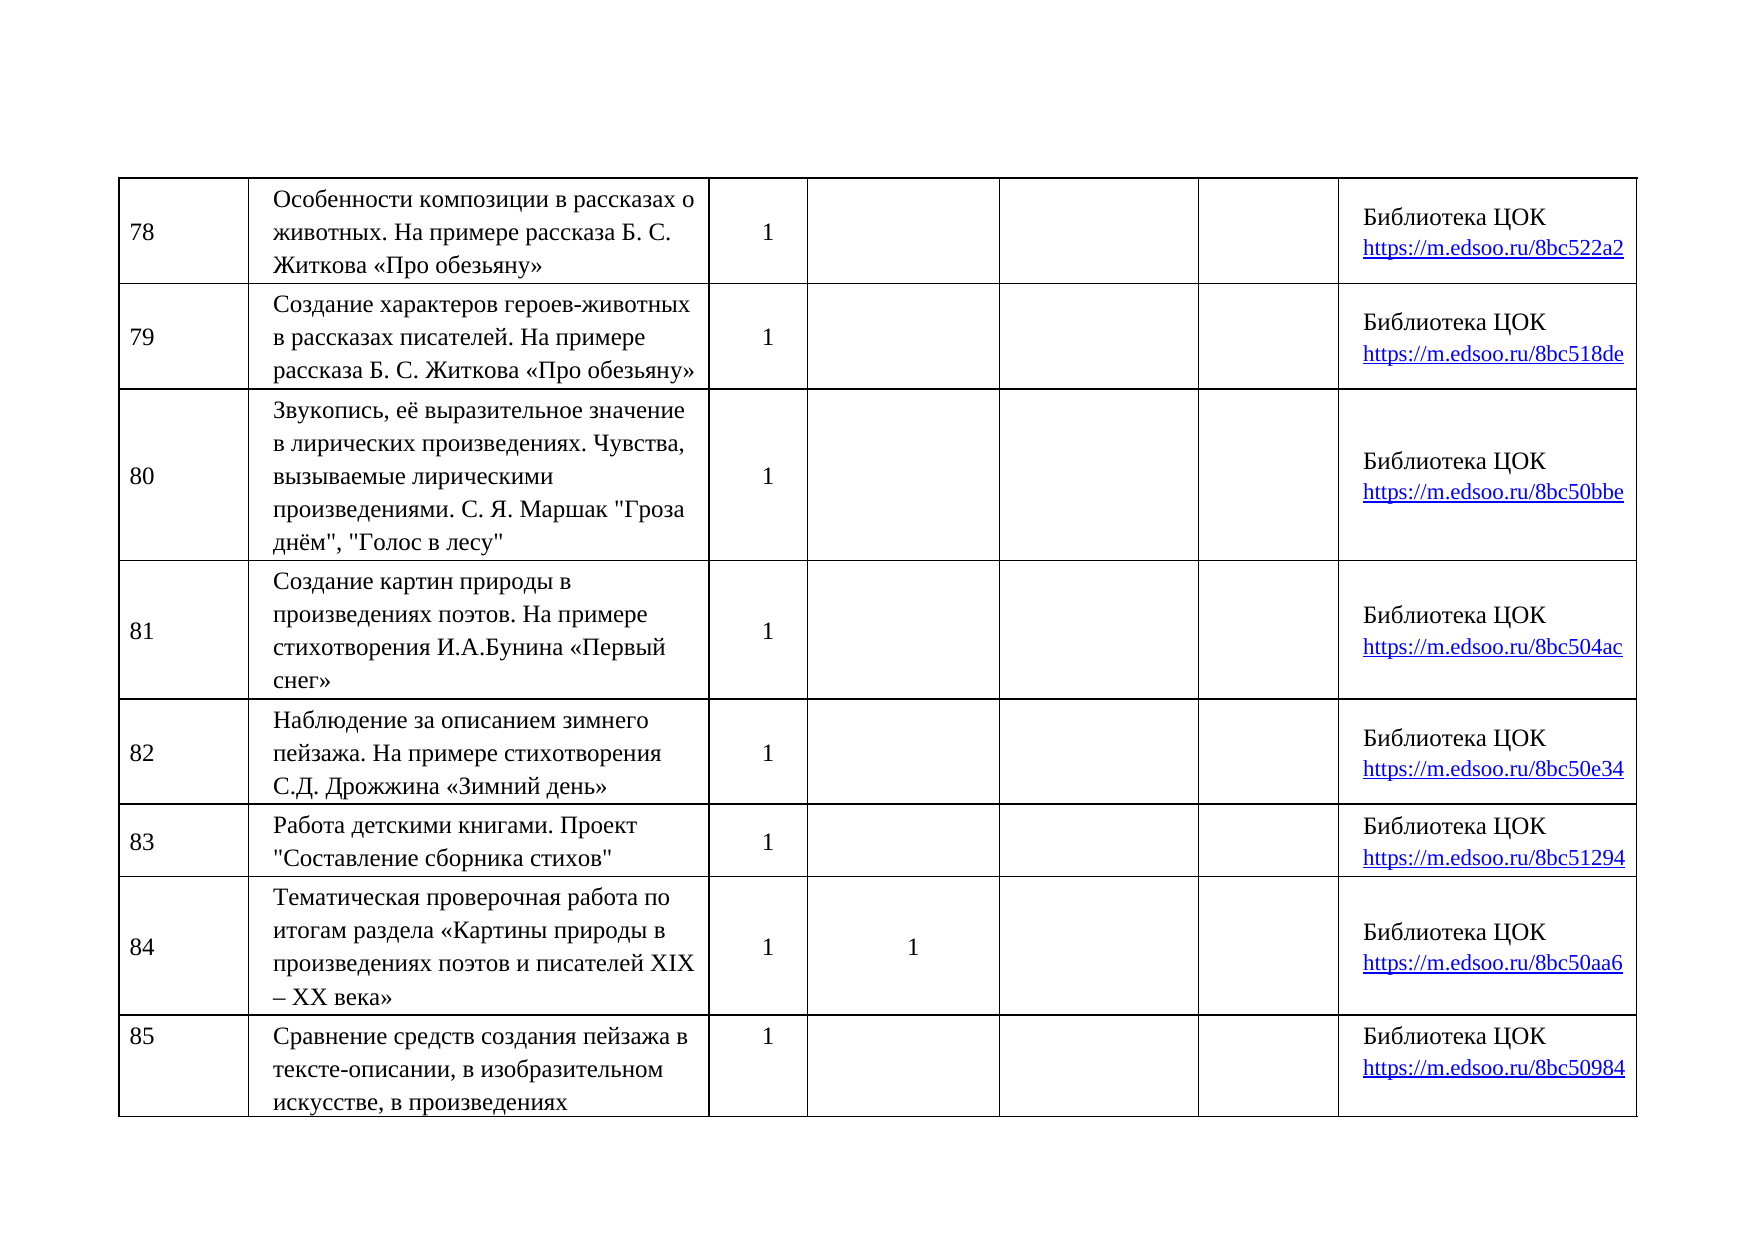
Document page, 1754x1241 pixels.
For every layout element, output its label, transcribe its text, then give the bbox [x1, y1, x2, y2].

table_cell Библиотека ЦОК https://m.edsoo.ru/8bc50aa6 [1339, 877, 1636, 1014]
table_cell 1 [710, 805, 807, 876]
table_cell Особенности композиции в рассказах о животных. На примере рассказа Б. С. Житкова «Про обезьяну» [249, 179, 708, 283]
table_cell 79 [120, 284, 248, 388]
table_cell [1000, 700, 1198, 803]
table_cell 1 [710, 179, 807, 283]
table_cell Наблюдение за описанием зимнего пейзажа. На примере стихотворения С.Д. Дрожжина «Зимний день» [249, 700, 708, 803]
table_cell 81 [120, 561, 248, 698]
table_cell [1339, 1016, 1636, 1116]
table_cell [808, 390, 999, 559]
table_cell 83 [120, 805, 248, 876]
table_cell Библиотека ЦОК https://m.edsoo.ru/8bc522a2 [1339, 179, 1636, 283]
table_cell [1199, 805, 1338, 876]
table_cell Библиотека ЦОК https://m.edsoo.ru/8bc50e34 [1339, 700, 1636, 803]
table_cell Работа детскими книгами. Проект "Составление сборника стихов" [249, 805, 708, 876]
table_cell [1000, 284, 1198, 388]
table_cell [1000, 877, 1198, 1014]
table_cell 1 [710, 700, 807, 803]
table_cell 1 [710, 877, 807, 1014]
table_cell 1 [710, 390, 807, 559]
table_cell 1 [808, 877, 999, 1014]
table_cell [808, 805, 999, 876]
table_cell Звукопись, её выразительное значение в лирических произведениях. Чувства, вызываемые лирическими произведениями. С. Я. Маршак "Гроза днём", "Голос в лесу" [249, 390, 708, 559]
table_cell [1199, 700, 1338, 803]
table_cell 1 [710, 1016, 807, 1116]
table_cell [808, 561, 999, 698]
table_cell Библиотека ЦОК https://m.edsoo.ru/8bc518de [1339, 284, 1636, 388]
table_cell 78 [120, 179, 248, 283]
table_cell [1199, 1016, 1338, 1116]
table_cell [1000, 805, 1198, 876]
table_cell [1199, 877, 1338, 1014]
table_cell 1 [710, 284, 807, 388]
table_cell 80 [120, 390, 248, 559]
table_cell [808, 284, 999, 388]
table_cell Библиотека ЦОК https://m.edsoo.ru/8bc51294 [1339, 805, 1636, 876]
table_cell [1000, 390, 1198, 559]
table_cell [1000, 1016, 1198, 1116]
table_cell Создание характеров героев-животных в рассказах писателей. На примере рассказа Б. С. Житкова «Про обезьяну» [249, 284, 708, 388]
table_cell Тематическая проверочная работа по итогам раздела «Картины природы в произведениях поэтов и писателей ХIХ – ХХ века» [249, 877, 708, 1014]
table_cell [808, 1016, 999, 1116]
table_cell Создание картин природы в произведениях поэтов. На примере стихотворения И.А.Бунина «Первый снег» [249, 561, 708, 698]
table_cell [249, 1016, 708, 1116]
table_cell Библиотека ЦОК https://m.edsoo.ru/8bc50bbe [1339, 390, 1636, 559]
table_cell [1000, 561, 1198, 698]
table_cell [808, 179, 999, 283]
table_cell [1000, 179, 1198, 283]
table_cell [1199, 390, 1338, 559]
table_cell [1199, 561, 1338, 698]
table_cell 1 [710, 561, 807, 698]
table_cell Библиотека ЦОК https://m.edsoo.ru/8bc504ac [1339, 561, 1636, 698]
table_cell [808, 700, 999, 803]
table_cell 84 [120, 877, 248, 1014]
table_cell [1199, 284, 1338, 388]
table_cell 85 [120, 1016, 248, 1116]
table_cell [1199, 179, 1338, 283]
table_cell 82 [120, 700, 248, 803]
